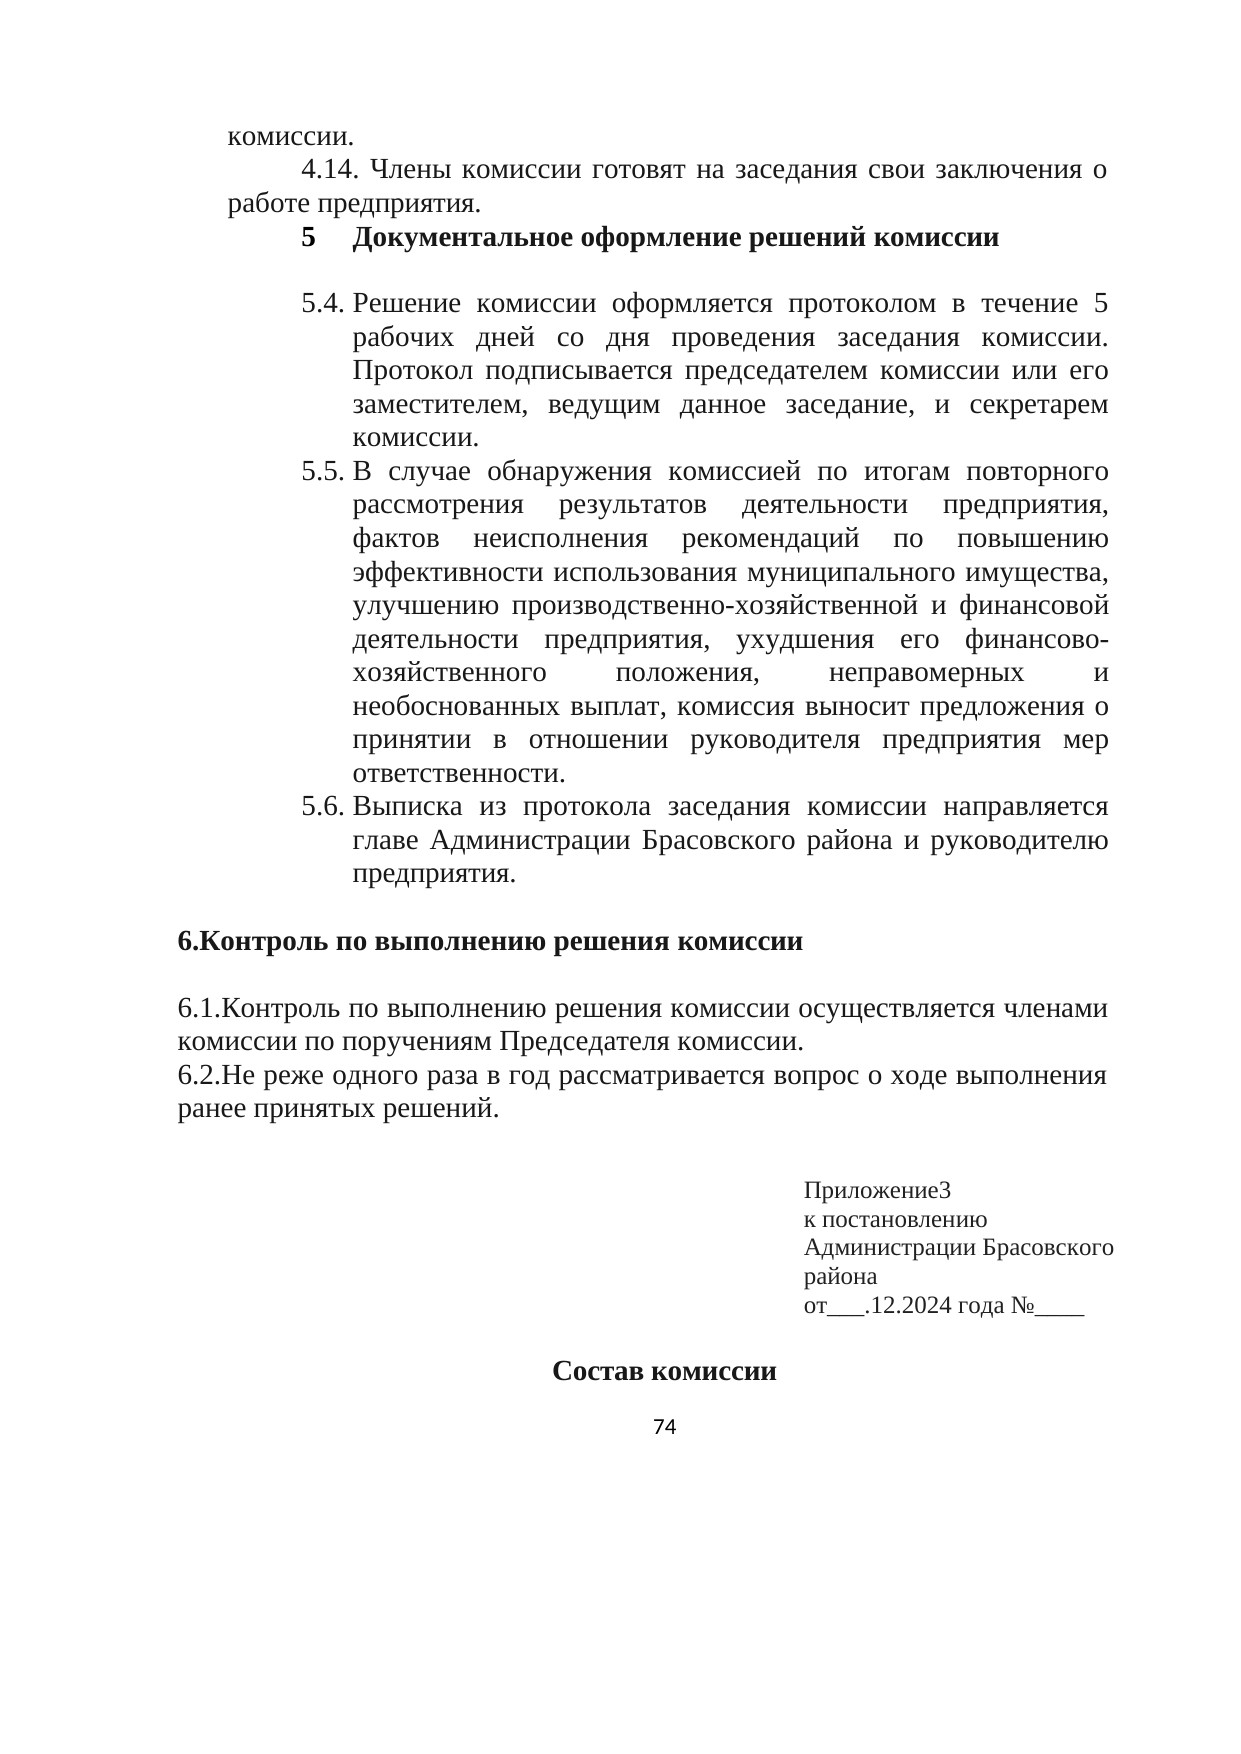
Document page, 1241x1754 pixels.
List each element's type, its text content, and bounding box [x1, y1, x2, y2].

text Состав комиссии [177, 1353, 1152, 1387]
text к постановлению Администрации Брасовского района [803, 1204, 1152, 1290]
text Приложение3 [803, 1175, 1152, 1204]
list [227, 118, 1109, 152]
list Члены комиссии готовят на заседания свои заключения о работе предприятия. [227, 152, 1108, 219]
list В случае обнаружения комиссией по итогам повторного рассмотрения результатов деятельности предприятия, фактов неисполнения рекомендаций по повышению эффективности использования муниципального имущества, улучшению производственно-хозяйственной и финансовой деятельности предприятия, ухудшения его финансово- хозяйственного положения, неправомерных и необоснованных выплат, комиссия выносит предложения о принятии в отношении руководителя предприятия мер ответственности. [301, 453, 1110, 788]
text 6.2.Не реже одного раза в год рассматривается вопрос о ходе выполнения ранее принятых решений. [177, 1057, 1108, 1124]
text 6.Контроль по выполнению решения комиссии [177, 923, 1152, 957]
list Выписка из протокола заседания комиссии направляется главе Администрации Брасовского района и руководителю предприятия. [301, 788, 1109, 889]
text от___.12.2024 года №____ [803, 1290, 1152, 1319]
text 6.1.Контроль по выполнению решения комиссии осуществляется членами комиссии по поручениям Председателя комиссии. [177, 990, 1109, 1057]
list Решение комиссии оформляется протоколом в течение 5 рабочих дней со дня проведения заседания комиссии. Протокол подписывается председателем комиссии или его заместителем, ведущим данное заседание, и секретарем комиссии. [301, 285, 1109, 453]
list Документальное оформление решений комиссии [301, 219, 1152, 252]
